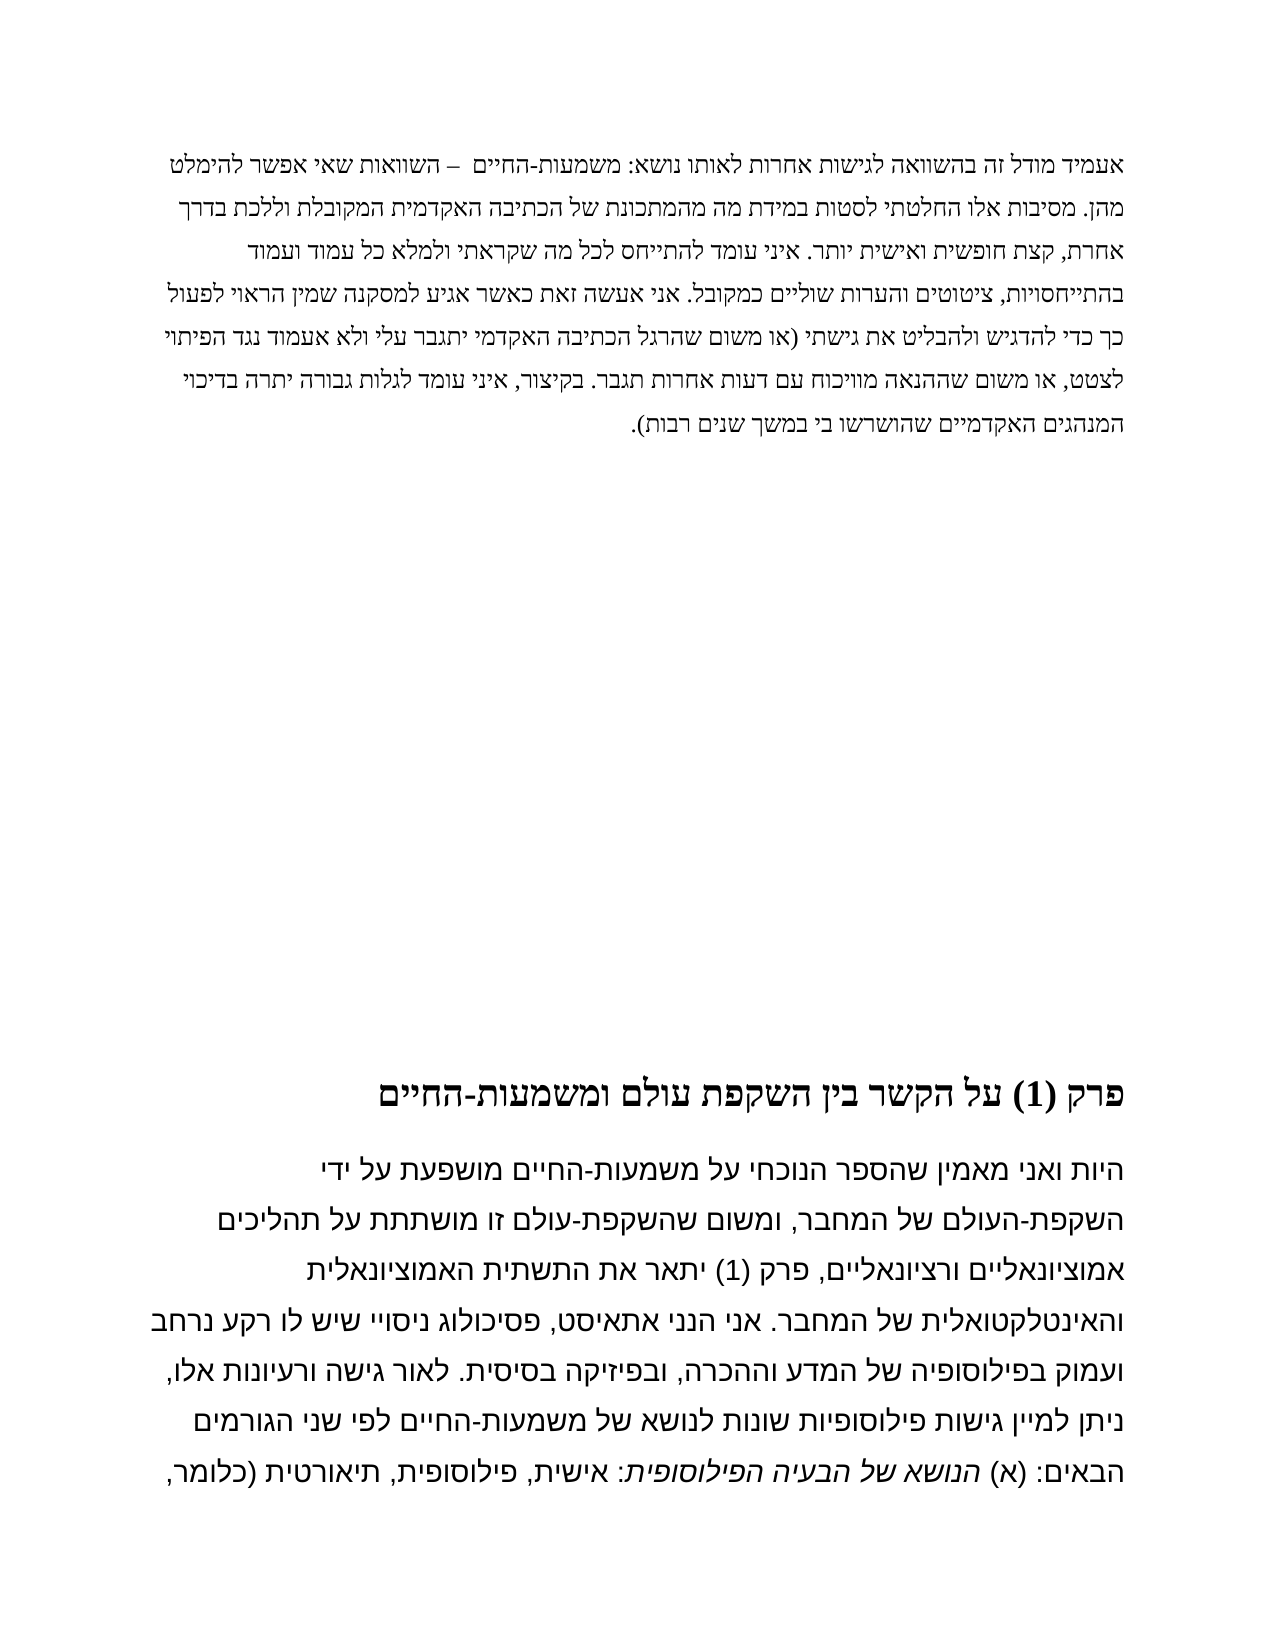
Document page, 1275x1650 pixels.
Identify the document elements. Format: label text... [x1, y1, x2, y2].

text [150, 1153, 1125, 1488]
text פרק (1) על הקשר בין השקפת עולם ומשמעות-החיים [150, 1071, 1125, 1114]
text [150, 150, 1125, 437]
